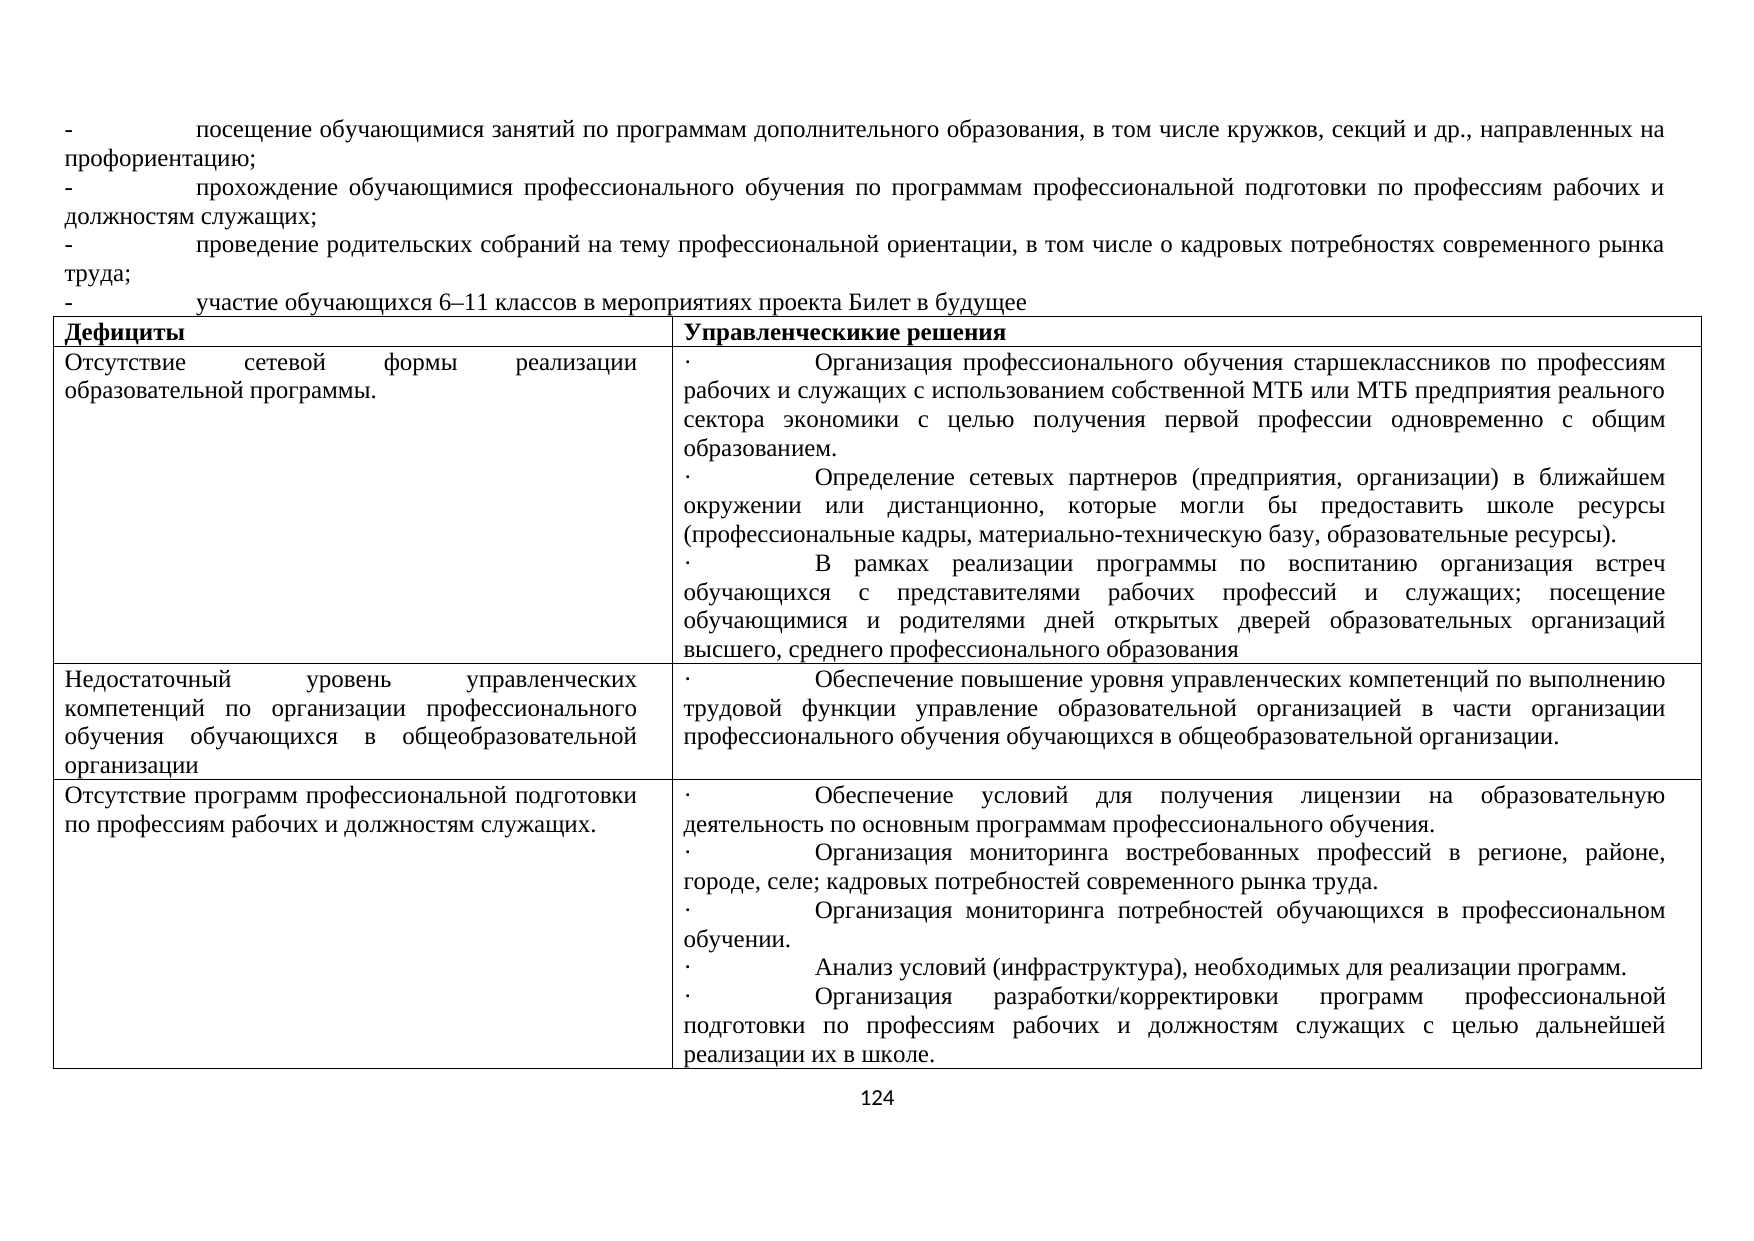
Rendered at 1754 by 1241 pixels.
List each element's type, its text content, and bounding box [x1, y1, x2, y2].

text - проведение родительских собраний на тему профессиональной ориентации, в том числе о кадровых потребностях современного рынка труда; [64, 229, 1666, 287]
table_header Дефициты [54, 317, 672, 346]
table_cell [673, 780, 1701, 1067]
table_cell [54, 780, 672, 1067]
table_cell Отсутствие сетевой формы реализации образовательной программы. [54, 347, 672, 663]
table_header Управленческикие решения [673, 317, 1701, 346]
table_cell · Организация профессионального обучения старшеклассников по профессиям рабочих и служащих с использованием собственной МТБ или МТБ предприятия реального сектора экономики с целью получения первой профессии одновременно с общим образованием. · Определение сетевых партнеров (предприятия, организации) в ближайшем окружении или дистанционно, которые могли бы предоставить школе ресурсы (профессиональные кадры, материально-техническую базу, образовательные ресурсы). · В рамках реализации программы по воспитанию организация встреч обучающихся с представителями рабочих профессий и служащих; посещение обучающимися и родителями дней открытых дверей образовательных организаций высшего, среднего профессионального образования [673, 347, 1701, 663]
text - участие обучающихся 6‒11 классов в мероприятиях проекта Билет в будущее [64, 287, 1666, 316]
text - прохождение обучающимися профессионального обучения по программам профессиональной подготовки по профессиям рабочих и должностям служащих; [64, 172, 1666, 229]
text - посещение обучающимися занятий по программам дополнительного образования, в том числе кружков, секций и др., направленных на профориентацию; [64, 114, 1666, 172]
table_cell · Обеспечение повышение уровня управленческих компетенций по выполнению трудовой функции управление образовательной организацией в части организации профессионального обучения обучающихся в общеобразовательной организации. [673, 664, 1701, 779]
table_cell Недостаточный уровень управленческих компетенций по организации профессионального обучения обучающихся в общеобразовательной организации [54, 664, 672, 779]
